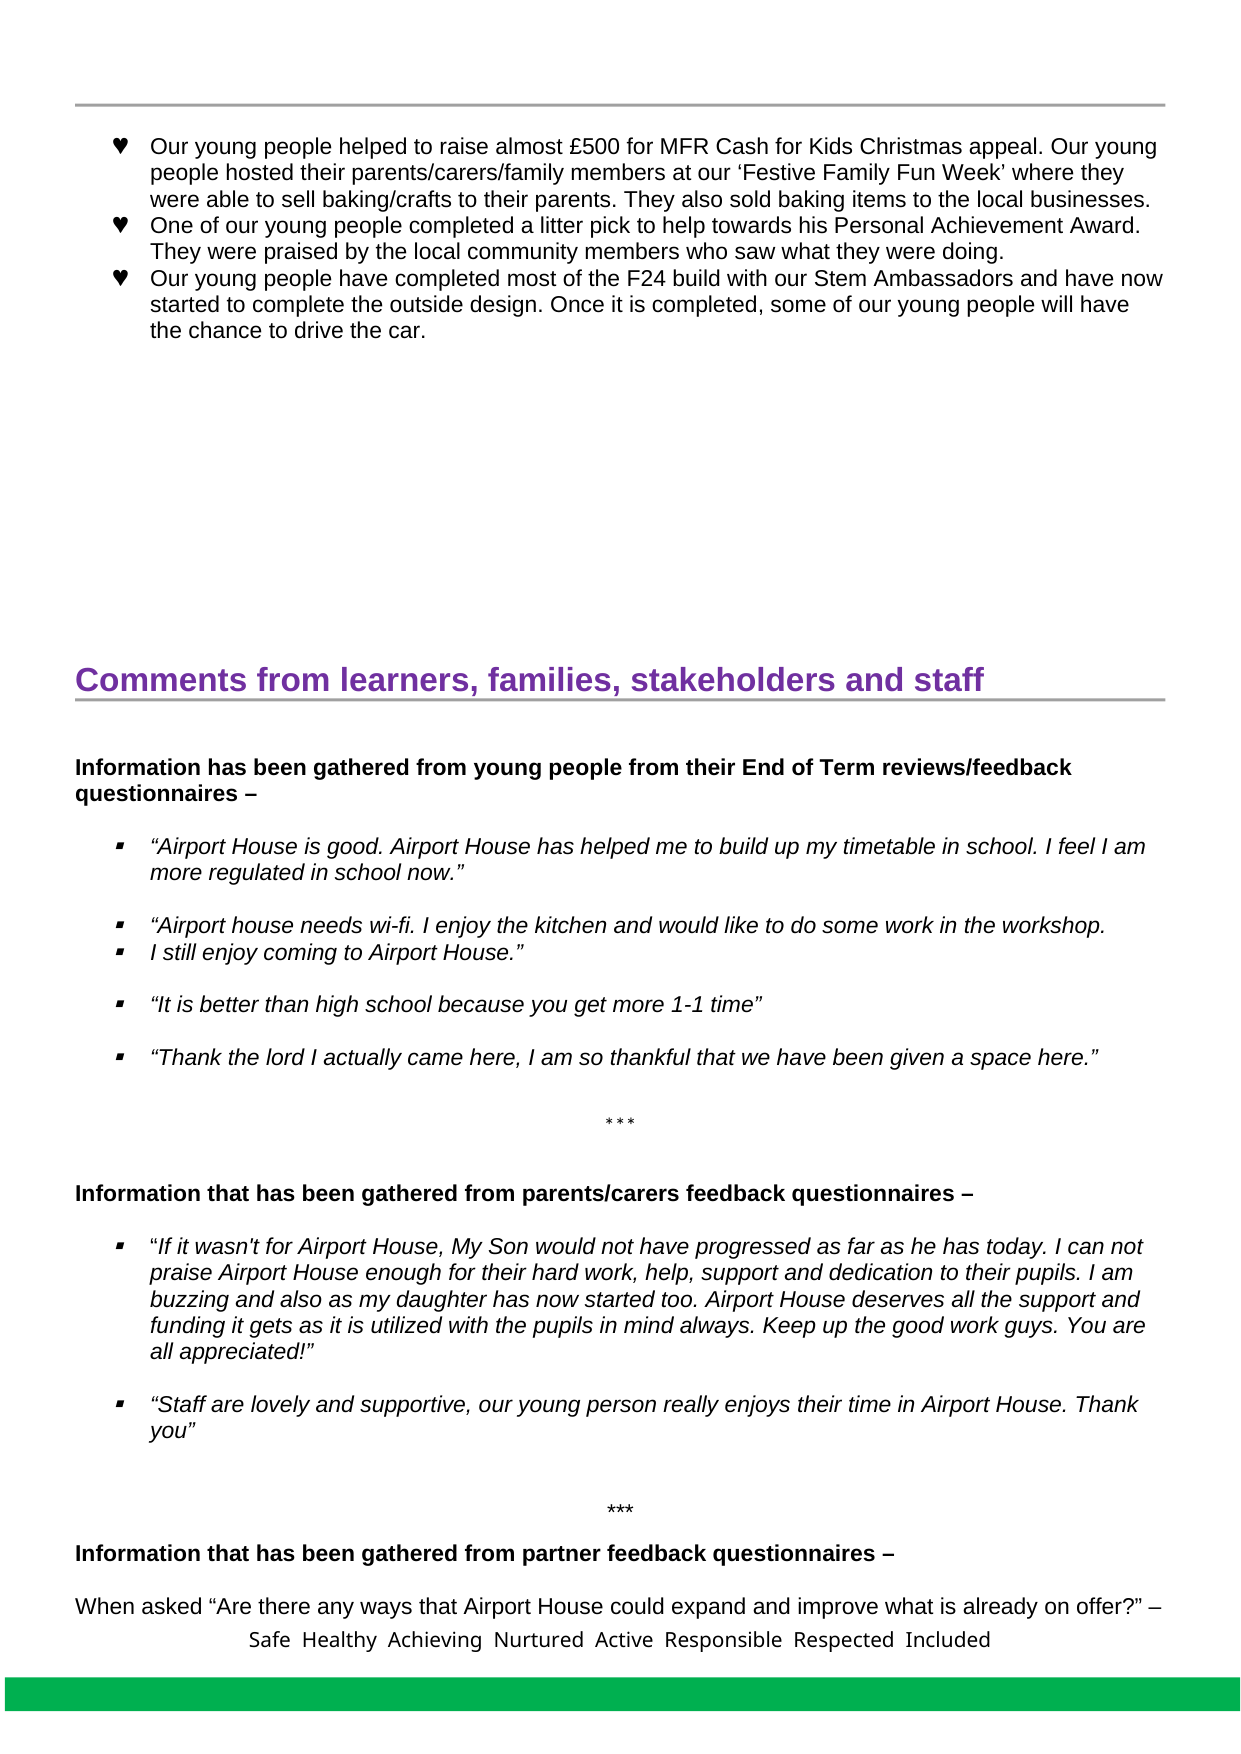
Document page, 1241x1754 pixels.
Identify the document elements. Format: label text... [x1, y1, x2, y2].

text Information has been gathered from young people from their End of Term reviews/feedback questionnaires – [75, 754, 1165, 807]
text Comments from learners, families, stakeholders and staff [75, 660, 1165, 698]
list “It is better than high school because you get more 1-1 time” [112, 991, 1165, 1018]
text When asked “Are there any ways that Airport House could expand and improve what is already on offer?” – [75, 1593, 1165, 1619]
list One of our young people completed a litter pick to help towards his Personal Achievement Award. They were praised by the local community members who saw what they were doing. [112, 212, 1165, 264]
list “Airport house needs wi-fi. I enjoy the kitchen and would like to do some work in the workshop. [112, 912, 1165, 939]
list “Airport House is good. Airport House has helped me to build up my timetable in school. I feel I am more regulated in school now.” [112, 833, 1165, 886]
text Information that has been gathered from partner feedback questionnaires – [75, 1540, 1165, 1567]
list “If it wasn't for Airport House, My Son would not have progressed as far as he has today. I can not praise Airport House enough for their hard work, help, support and dedication to their pupils. I am buzzing and also as my daughter has now started too. Airport House deserves all the support and funding it gets as it is utilized with the pupils in mind always. Keep up the good work guys. You are all appreciated!” [112, 1233, 1165, 1364]
text Information that has been gathered from parents/carers feedback questionnaires – [75, 1180, 1165, 1206]
list I still enjoy coming to Airport House.” [112, 939, 1165, 965]
text *** [75, 1499, 1165, 1525]
text *** [75, 1112, 1165, 1139]
list Our young people have completed most of the F24 build with our Stem Ambassadors and have now started to complete the outside design. Once it is completed, some of our young people will have the chance to drive the car. [112, 264, 1165, 344]
list Our young people helped to raise almost £500 for MFR Cash for Kids Christmas appeal. Our young people hosted their parents/carers/family members at our ‘Festive Family Fun Week’ where they were able to sell baking/crafts to their parents. They also sold baking items to the local businesses. [112, 133, 1165, 212]
list “Staff are lovely and supportive, our young person really enjoys their time in Airport House. Thank you” [112, 1391, 1165, 1444]
list “Thank the lord I actually came here, I am so thankful that we have been given a space here.” [112, 1044, 1165, 1071]
